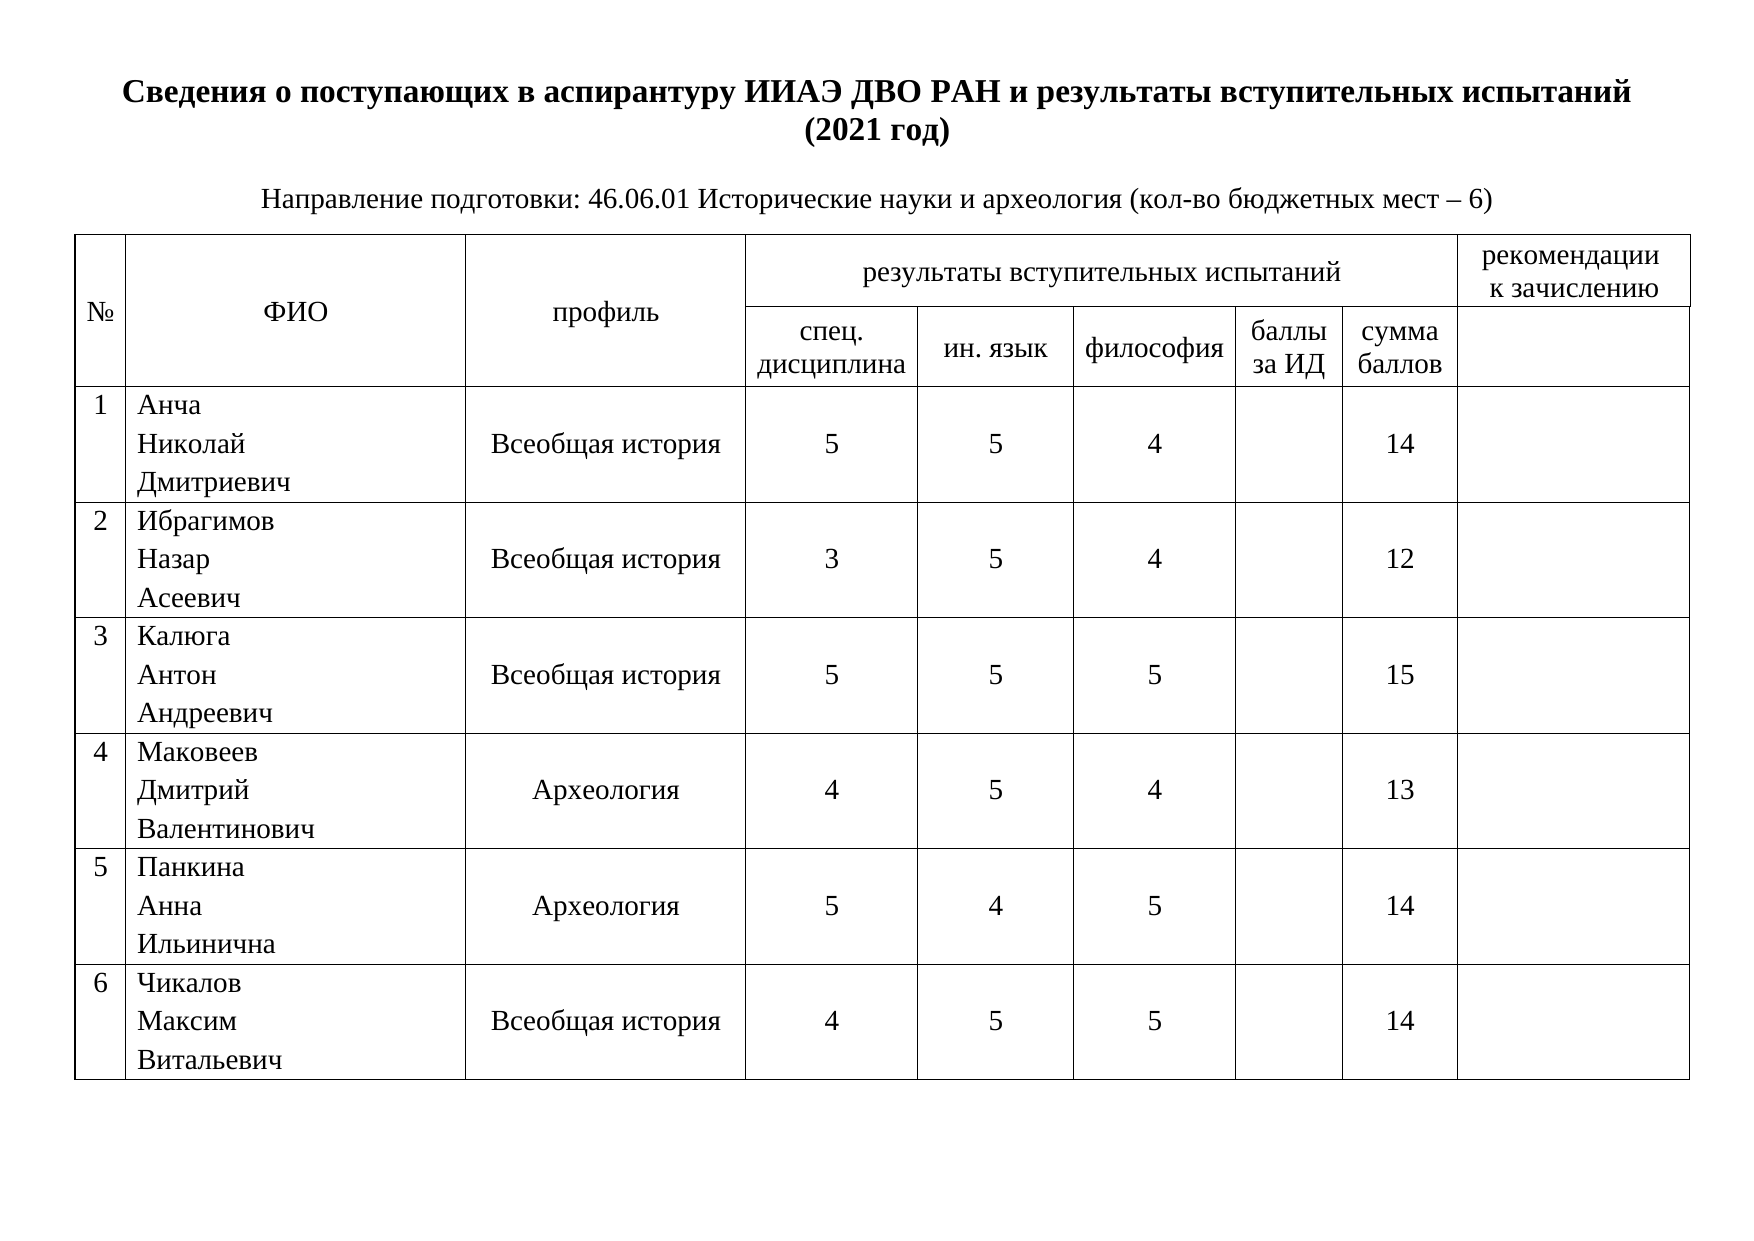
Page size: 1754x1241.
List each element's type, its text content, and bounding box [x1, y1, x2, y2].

table_cell 5 [746, 618, 917, 733]
table_cell 15 [1343, 618, 1457, 733]
table_cell 5 [746, 387, 917, 502]
text (2021 год) [75, 109, 1679, 147]
table_cell 4 [918, 849, 1073, 964]
table_cell 14 [1343, 387, 1457, 502]
table_cell Всеобщая история [466, 387, 745, 502]
table_cell [1236, 965, 1342, 1079]
table_cell 5 [918, 503, 1073, 617]
table_cell [1458, 503, 1689, 617]
table_cell [1236, 503, 1342, 617]
table_cell Всеобщая история [466, 965, 745, 1079]
table_cell [1236, 849, 1342, 964]
table_cell Маковеев Дмитрий Валентинович [126, 734, 465, 848]
table_cell Археология [466, 734, 745, 848]
table_header ФИО [126, 235, 465, 386]
table_cell 5 [1074, 849, 1235, 964]
table_cell 4 [1074, 734, 1235, 848]
table_cell [1236, 734, 1342, 848]
table_header № [76, 235, 125, 386]
table_cell Анча Николай Дмитриевич [126, 387, 465, 502]
table_cell [1458, 387, 1689, 502]
table_cell [1236, 387, 1342, 502]
table_cell [1236, 618, 1342, 733]
table_header результаты вступительных испытаний [746, 235, 1457, 306]
table_cell 13 [1343, 734, 1457, 848]
table_cell [1458, 734, 1689, 848]
table_cell 5 [918, 734, 1073, 848]
table_cell 6 [76, 965, 125, 1079]
table_cell Всеобщая история [466, 618, 745, 733]
table_cell 4 [1074, 387, 1235, 502]
table_cell 5 [76, 849, 125, 964]
table_cell Чикалов Максим Витальевич [126, 965, 465, 1079]
table_cell [1458, 965, 1689, 1079]
table_header рекомендации к зачислению [1458, 235, 1690, 306]
table_cell Археология [466, 849, 745, 964]
table_cell философия [1074, 307, 1235, 386]
text Направление подготовки: 46.06.01 Исторические науки и археология (кол-во бюджетных мест – 6) [75, 181, 1679, 214]
table_cell 4 [1074, 503, 1235, 617]
table_cell сумма баллов [1343, 307, 1457, 386]
table_cell баллы за ИД [1236, 307, 1342, 386]
text Сведения о поступающих в аспирантуру ИИАЭ ДВО РАН и результаты вступительных испытаний [75, 71, 1679, 109]
table_cell 4 [746, 734, 917, 848]
table_cell [1458, 618, 1689, 733]
table_cell Ибрагимов Назар Асеевич [126, 503, 465, 617]
table_header профиль [466, 235, 745, 386]
table_cell Панкина Анна Ильинична [126, 849, 465, 964]
table_cell спец. дисциплина [746, 307, 917, 386]
table_cell 3 [746, 503, 917, 617]
table_cell 5 [918, 965, 1073, 1079]
table_cell 5 [746, 849, 917, 964]
table_cell 5 [918, 387, 1073, 502]
table_cell 14 [1343, 965, 1457, 1079]
table_cell 4 [76, 734, 125, 848]
table_cell 2 [76, 503, 125, 617]
table_cell 14 [1343, 849, 1457, 964]
table_cell 5 [918, 618, 1073, 733]
table_cell [1458, 307, 1689, 386]
table_cell Калюга Антон Андреевич [126, 618, 465, 733]
table_cell 1 [76, 387, 125, 502]
table_cell 5 [1074, 965, 1235, 1079]
table_cell 4 [746, 965, 917, 1079]
table_cell [1458, 849, 1689, 964]
table_cell 12 [1343, 503, 1457, 617]
table_cell Всеобщая история [466, 503, 745, 617]
table_cell 3 [76, 618, 125, 733]
table_cell ин. язык [918, 307, 1073, 386]
table_cell 5 [1074, 618, 1235, 733]
